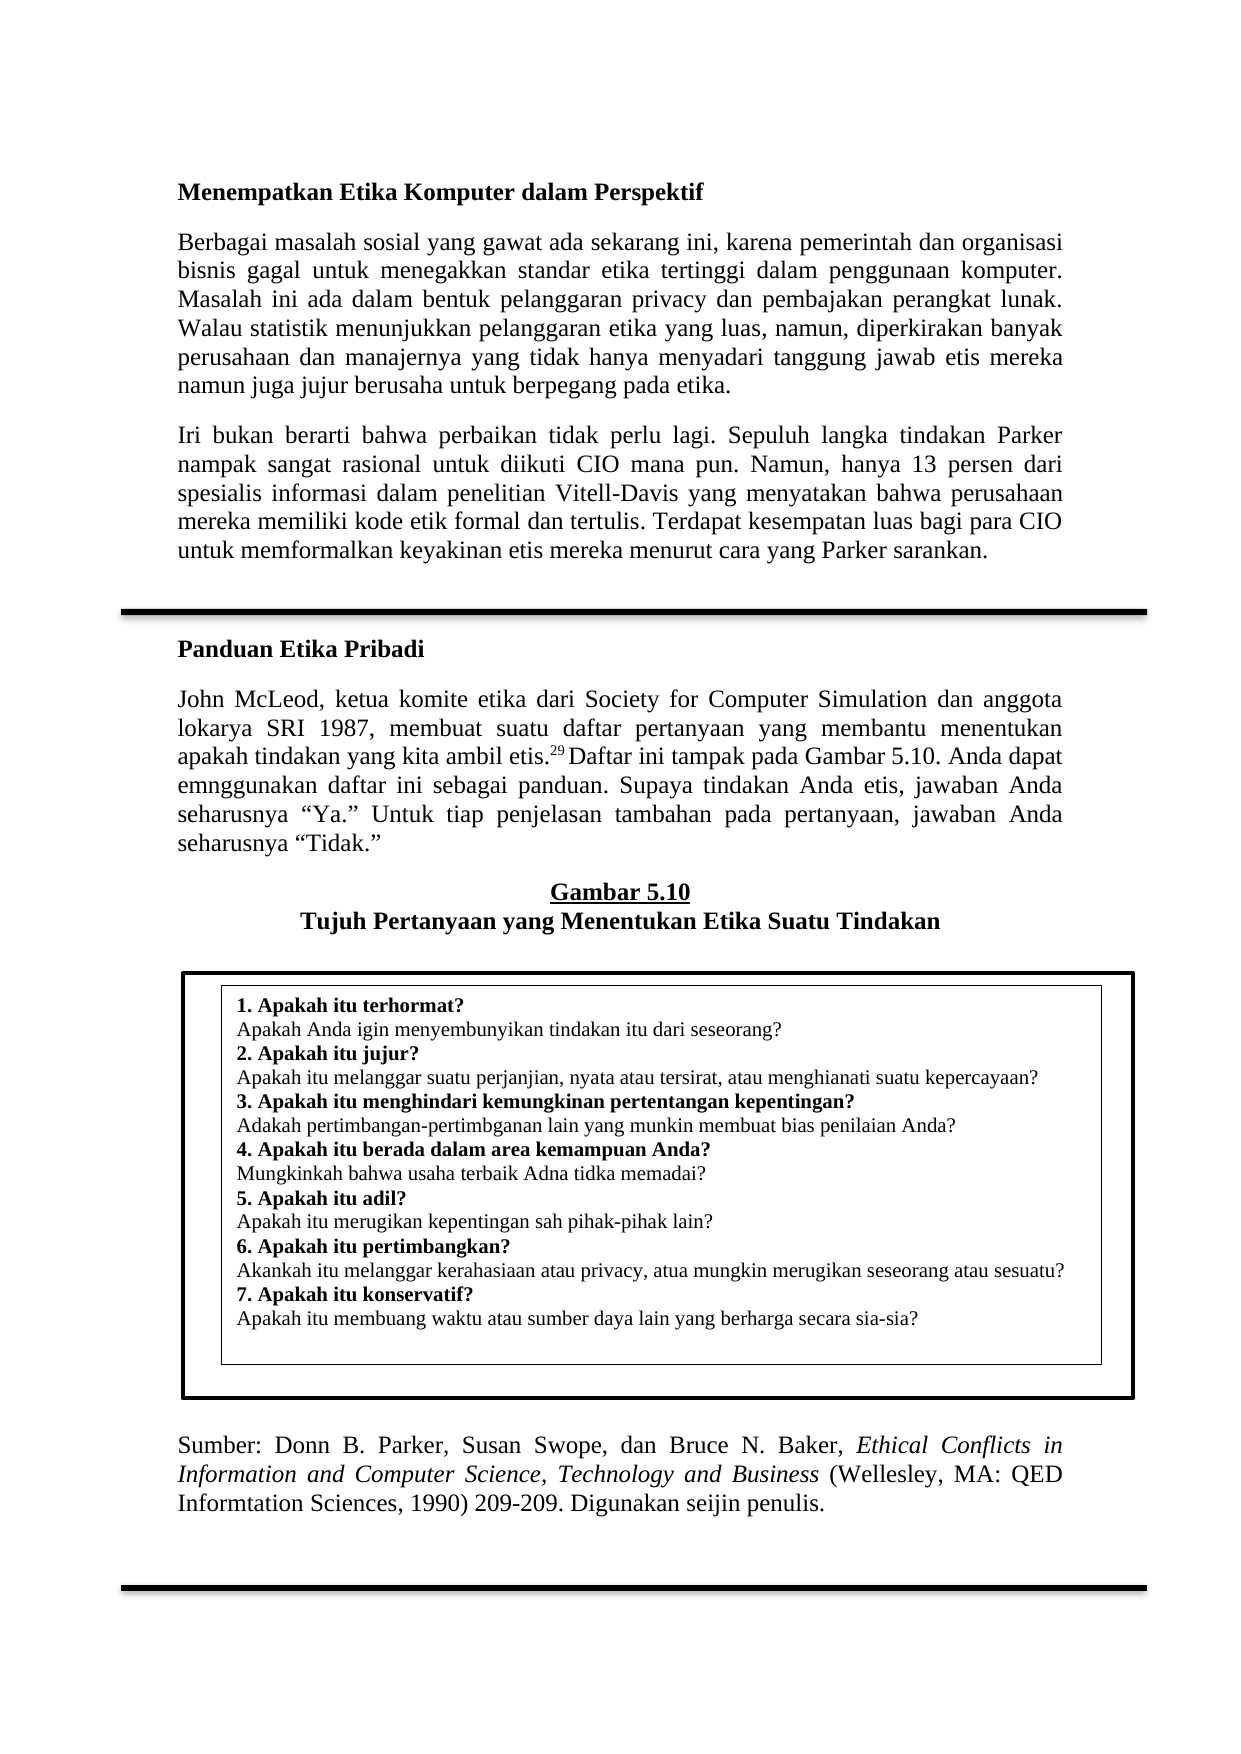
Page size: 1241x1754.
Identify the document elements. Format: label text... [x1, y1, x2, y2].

text Panduan Etika Pribadi [177, 634, 1063, 663]
text Menempatkan Etika Komputer dalam Perspektif [177, 177, 1063, 206]
text Gambar 5.10 [177, 877, 1063, 906]
text John McLeod, ketua komite etika dari Society for Computer Simulation dan anggota lokarya SRI 1987, membuat suatu daftar pertanyaan yang membantu menentukan apakah tindakan yang kita ambil etis.29 Daftar ini tampak pada Gambar 5.10. Anda dapat emnggunakan daftar ini sebagai panduan. Supaya tindakan Anda etis, jawaban Anda seharusnya “Ya.” Untuk tiap penjelasan tambahan pada pertanyaan, jawaban Anda seharusnya “Tidak.” [177, 684, 1063, 856]
text Iri bukan berarti bahwa perbaikan tidak perlu lagi. Sepuluh langka tindakan Parker nampak sangat rasional untuk diikuti CIO mana pun. Namun, hanya 13 persen dari spesialis informasi dalam penelitian Vitell-Davis yang menyatakan bahwa perusahaan mereka memiliki kode etik formal dan tertulis. Terdapat kesempatan luas bagi para CIO untuk memformalkan keyakinan etis mereka menurut cara yang Parker sarankan. [177, 420, 1063, 564]
text Tujuh Pertanyaan yang Menentukan Etika Suatu Tindakan [177, 906, 1063, 935]
text Sumber: Donn B. Parker, Susan Swope, dan Bruce N. Baker, Ethical Conflicts in Information and Computer Science, Technology and Business (Wellesley, MA: QED Informtation Sciences, 1990) 209-209. Digunakan seijin penulis. [177, 1431, 1063, 1517]
text Berbagai masalah sosial yang gawat ada sekarang ini, karena pemerintah dan organisasi bisnis gagal untuk menegakkan standar etika tertinggi dalam penggunaan komputer. Masalah ini ada dalam bentuk pelanggaran privacy dan pembajakan perangkat lunak. Walau statistik menunjukkan pelanggaran etika yang luas, namun, diperkirakan banyak perusahaan dan manajernya yang tidak hanya menyadari tanggung jawab etis mereka namun juga jujur berusaha untuk berpegang pada etika. [177, 227, 1063, 399]
